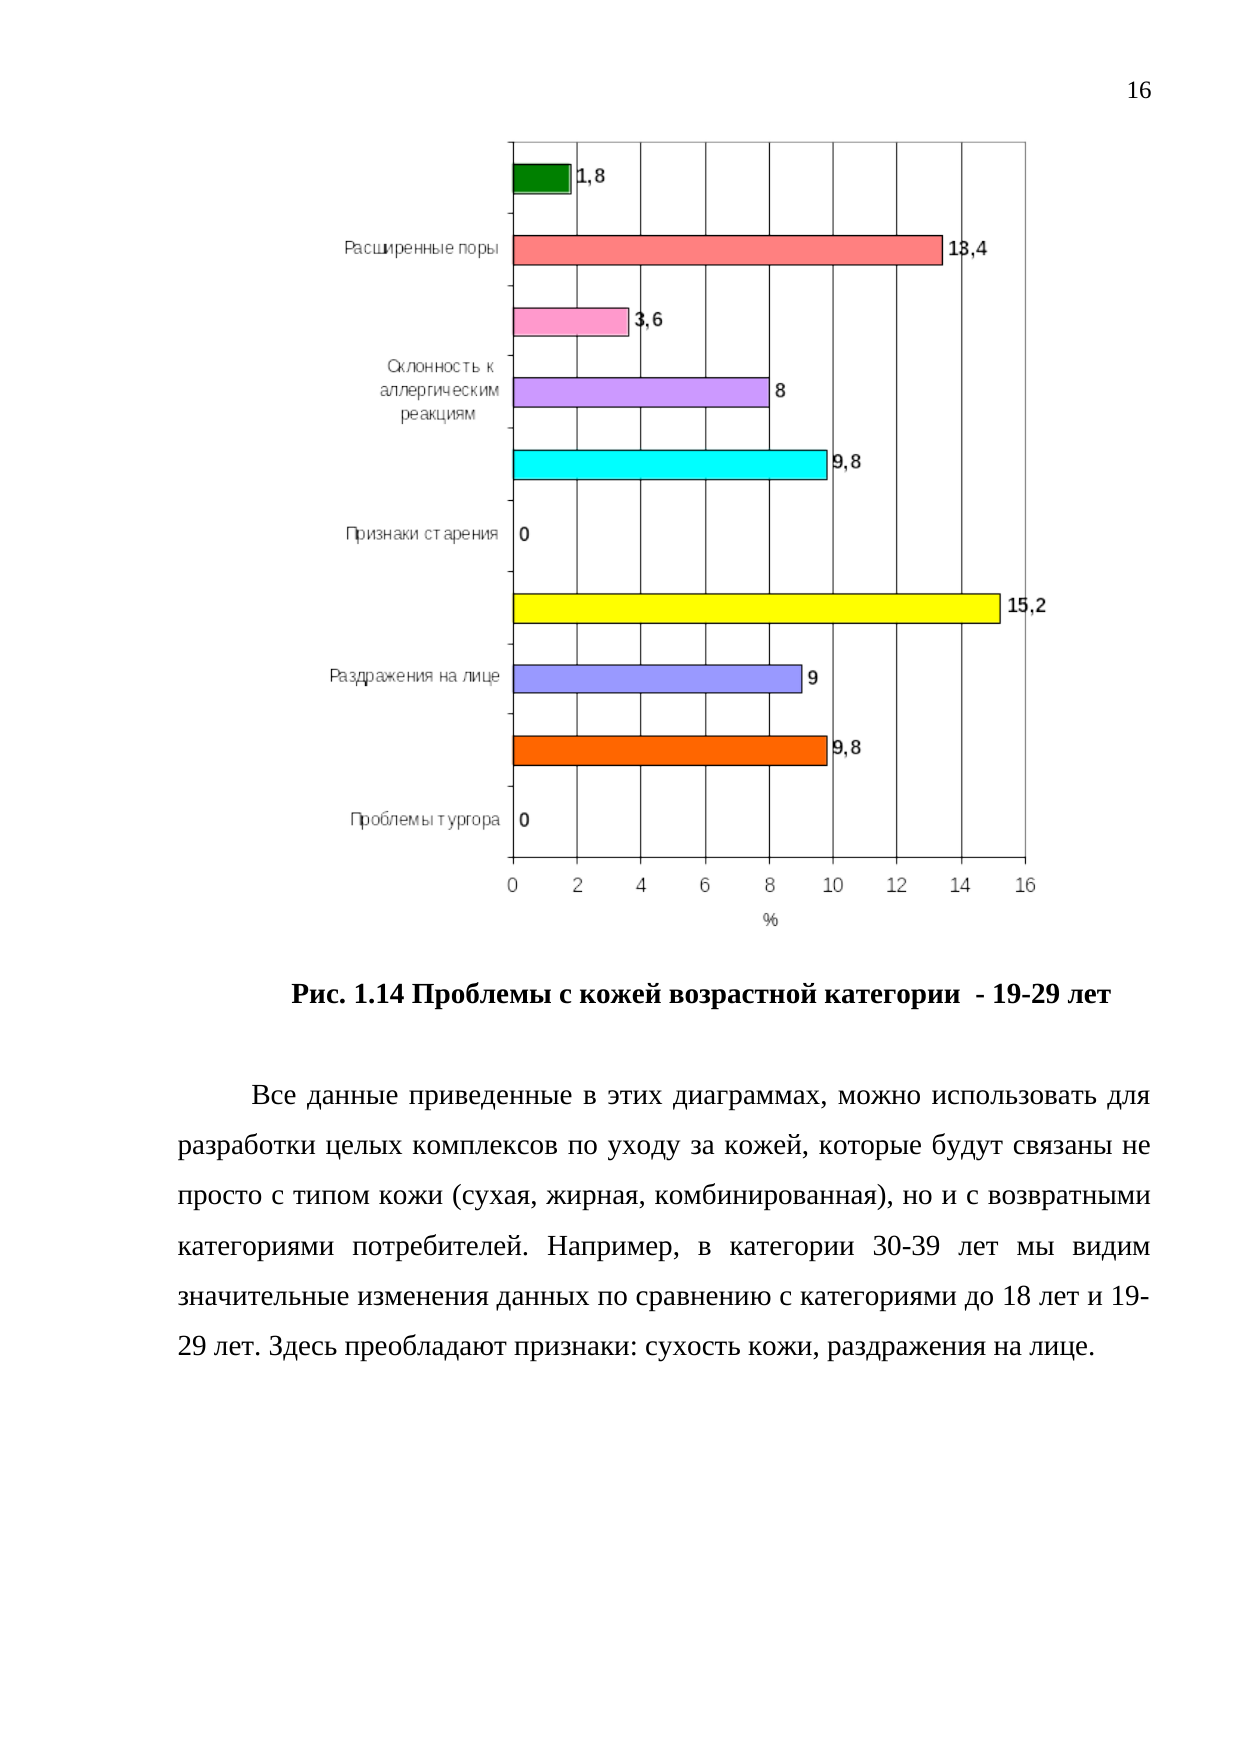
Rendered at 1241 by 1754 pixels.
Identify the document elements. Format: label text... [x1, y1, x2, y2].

text Рис. 1.14 Проблемы с кожей возрастной категории - 19-29 лет [177, 976, 1152, 1010]
text Все данные приведенные в этих диаграммах, можно использовать для разработки целых комплексов по уходу за кожей, которые будут связаны не просто с типом кожи (сухая, жирная, комбинированная), но и с возвратными категориями потребителей. Например, в категории 30-39 лет мы видим значительные изменения данных по сравнению с категориями до 18 лет и 19-29 лет. Здесь преобладают признаки: сухость кожи, раздражения на лице. [177, 1077, 1152, 1362]
